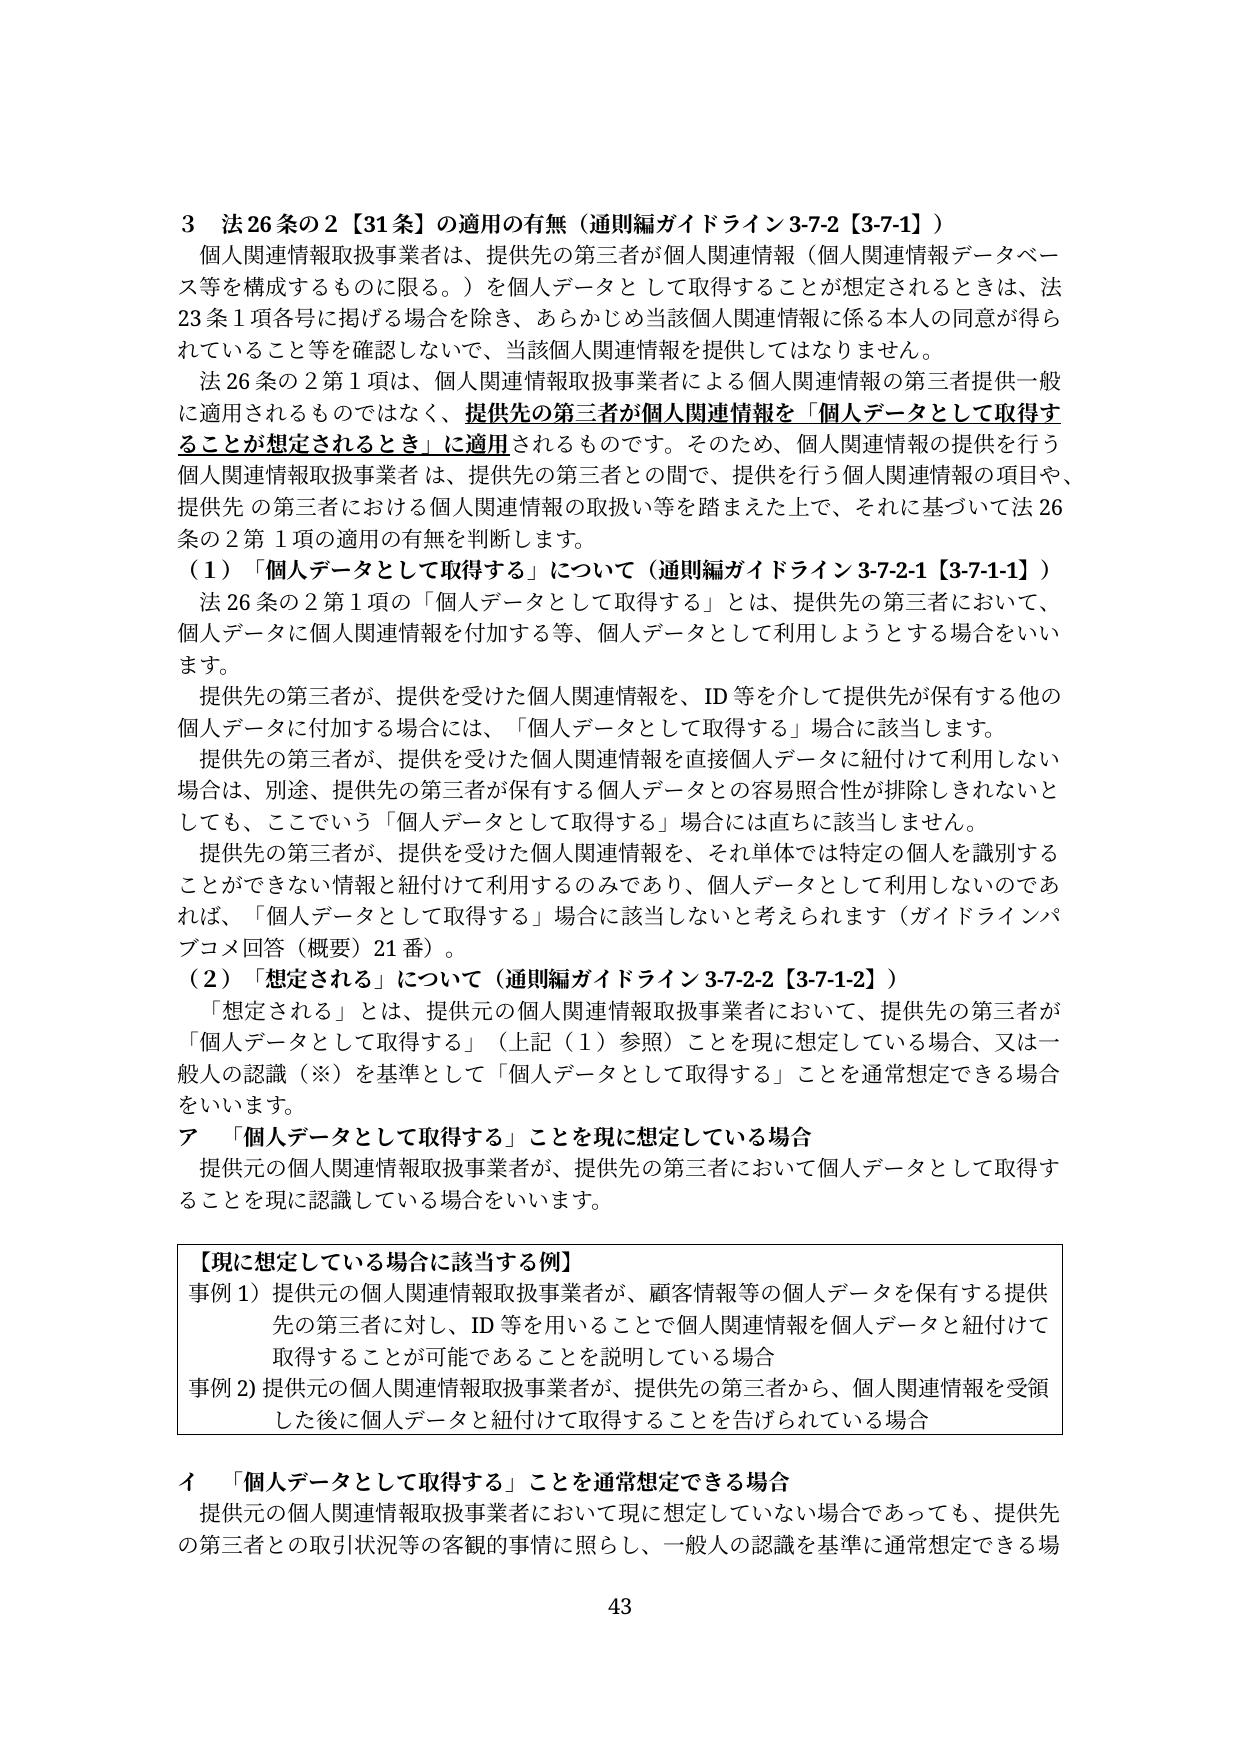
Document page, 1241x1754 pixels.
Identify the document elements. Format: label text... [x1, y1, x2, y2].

table_header 【現に想定している場合に該当する例】 事例1）提供元の個人関連情報取扱事業者が、顧客情報等の個人データを保有する提供先の第三者に対し、ID 等を用いることで個人関連情報を個人データと紐付けて取得することが可能であることを説明している場合 事例2) 提供元の個人関連情報取扱事業者が、提供先の第三者から、個人関連情報を受領した後に個人データと紐付けて取得することを告げられている場合 [178, 1245, 1062, 1434]
text 法26条の２第１項は、個人関連情報取扱事業者による個人関連情報の第三者提供一般に適用されるものではなく、提供先の第三者が個人関連情報を「個人データとして取得することが想定されるとき」に適用されるものです。そのため、個人関連情報の提供を行う個人関連情報取扱事業者 は、提供先の第三者との間で、提供を行う個人関連情報の項目や、提供先 の第三者における個人関連情報の取扱い等を踏まえた上で、それに基づいて法26条の２第 １項の適用の有無を判断します。 [177, 364, 1063, 553]
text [177, 1497, 1063, 1559]
text 提供元の個人関連情報取扱事業者が、提供先の第三者において個人データとして取得することを現に認識している場合をいいます。 [177, 1151, 1063, 1214]
text 法26条の２第１項の「個人データとして取得する」とは、提供先の第三者において、個人データに個人関連情報を付加する等、個人データとして利用しようとする場合をいいます。 [177, 585, 1063, 679]
text 提供先の第三者が、提供を受けた個人関連情報を直接個人データに紐付けて利用しない場合は、別途、提供先の第三者が保有する個人データとの容易照合性が排除しきれないとしても、ここでいう「個人データとして取得する」場合には直ちに該当しません。 [177, 742, 1063, 837]
text （１）「個人データとして取得する」について（通則編ガイドライン3-7-2-1【3-7-1-1】） [177, 553, 1063, 585]
text 「想定される」とは、提供元の個人関連情報取扱事業者において、提供先の第三者が「個人データとして取得する」（上記（１）参照）ことを現に想定している場合、又は一般人の認識（※）を基準として「個人データとして取得する」ことを通常想定できる場合をいいます。 [177, 994, 1063, 1120]
text 個人関連情報取扱事業者は、提供先の第三者が個人関連情報（個人関連情報データベース等を構成するものに限る。）を個人データと して取得することが想定されるときは、法23条１項各号に掲げる場合を除き、あらかじめ当該個人関連情報に係る本人の同意が得られていること等を確認しないで、当該個人関連情報を提供してはなりません。 [177, 238, 1063, 364]
text 提供先の第三者が、提供を受けた個人関連情報を、ID 等を介して提供先が保有する他の個人データに付加する場合には、「個人データとして取得する」場合に該当します。 [177, 679, 1063, 742]
text ３ 法26条の２【31条】の適用の有無（通則編ガイドライン3-7-2【3-7-1】） [177, 207, 1063, 238]
text （２）「想定される」について（通則編ガイドライン3-7-2-2【3-7-1-2】） [177, 963, 1063, 994]
text 提供先の第三者が、提供を受けた個人関連情報を、それ単体では特定の個人を識別することができない情報と紐付けて利用するのみであり、個人データとして利用しないのであれば、「個人データとして取得する」場合に該当しないと考えられます（ガイドラインパブコメ回答（概要）21番）。 [177, 837, 1063, 963]
text イ 「個人データとして取得する」ことを通常想定できる場合 [177, 1465, 1063, 1497]
text ア 「個人データとして取得する」ことを現に想定している場合 [177, 1120, 1063, 1151]
